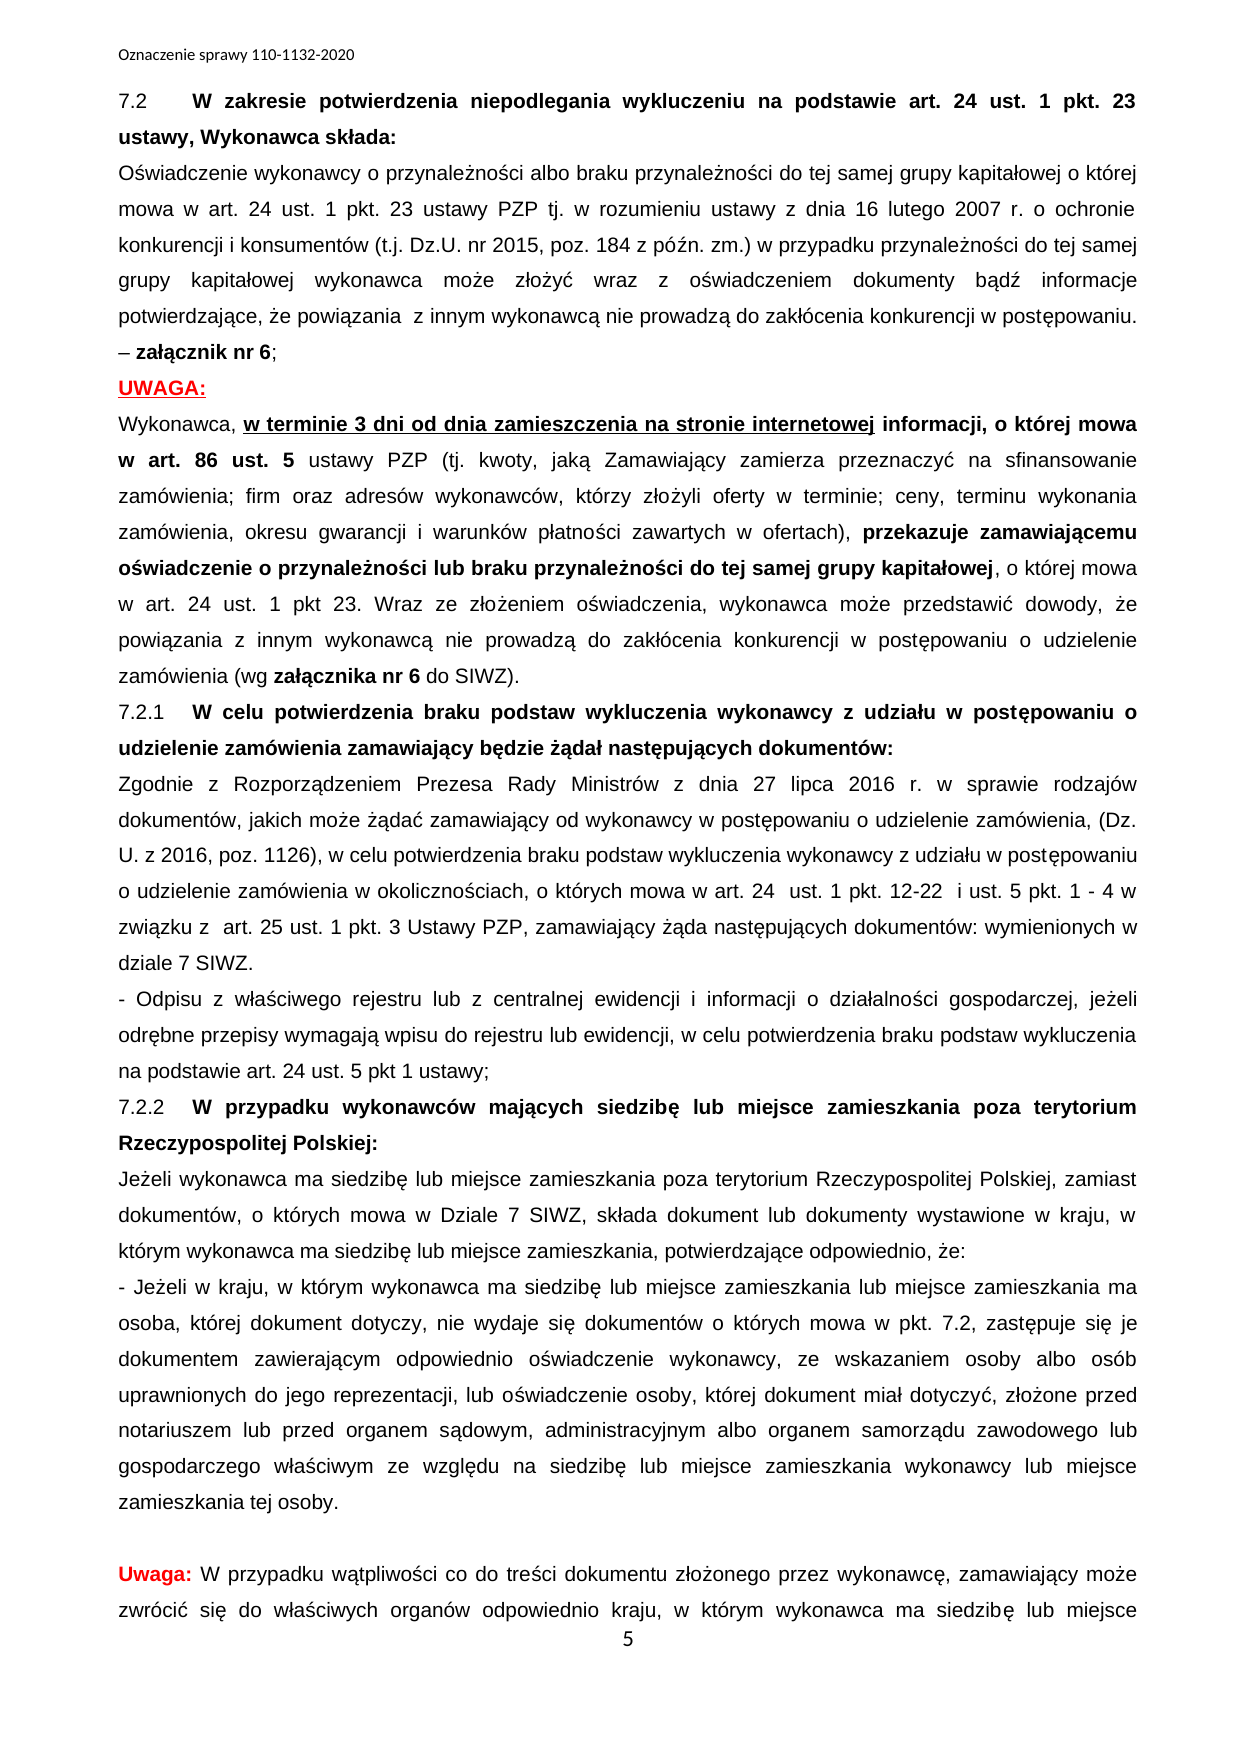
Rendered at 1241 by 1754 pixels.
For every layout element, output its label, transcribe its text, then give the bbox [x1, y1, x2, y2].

text Jeżeli wykonawca ma siedzibę lub miejsce zamieszkania poza terytorium Rzeczypospolitej Polskiej, zamiast dokumentów, o których mowa w Dziale 7 SIWZ, składa dokument lub dokumenty wystawione w kraju, w którym wykonawca ma siedzibę lub miejsce zamieszkania, potwierdzające odpowiednio, że: [118, 1167, 1137, 1263]
text Oświadczenie wykonawcy o przynależności albo braku przynależności do tej samej grupy kapitałowej o której mowa w art. 24 ust. 1 pkt. 23 ustawy PZP tj. w rozumieniu ustawy z dnia 16 lutego 2007 r. o ochronie konkurencji i konsumentów (t.j. Dz.U. nr 2015, poz. 184 z późn. zm.) w przypadku przynależności do tej samej grupy kapitałowej wykonawca może złożyć wraz z oświadczeniem dokumenty bądź informacje potwierdzające, że powiązania z innym wykonawcą nie prowadzą do zakłócenia konkurencji w postępowaniu. – załącznik nr 6; [118, 161, 1137, 364]
list W zakresie potwierdzenia niepodlegania wykluczeniu na podstawie art. 24 ust. 1 pkt. 23 ustawy, Wykonawca składa: [118, 89, 1137, 148]
text - Jeżeli w kraju, w którym wykonawca ma siedzibę lub miejsce zamieszkania lub miejsce zamieszkania ma osoba, której dokument dotyczy, nie wydaje się dokumentów o których mowa w pkt. 7.2, zastępuje się je dokumentem zawierającym odpowiednio oświadczenie wykonawcy, ze wskazaniem osoby albo osób uprawnionych do jego reprezentacji, lub oświadczenie osoby, której dokument miał dotyczyć, złożone przed notariuszem lub przed organem sądowym, administracyjnym albo organem samorządu zawodowego lub gospodarczego właściwym ze względu na siedzibę lub miejsce zamieszkania wykonawcy lub miejsce zamieszkania tej osoby. [118, 1274, 1137, 1514]
list W przypadku wykonawców mających siedzibę lub miejsce zamieszkania poza terytorium Rzeczypospolitej Polskiej: [118, 1095, 1137, 1155]
text Wykonawca, w terminie 3 dni od dnia zamieszczenia na stronie internetowej informacji, o której mowa w art. 86 ust. 5 ustawy PZP (tj. kwoty, jaką Zamawiający zamierza przeznaczyć na sfinansowanie zamówienia; firm oraz adresów wykonawców, którzy złożyli oferty w terminie; ceny, terminu wykonania zamówienia, okresu gwarancji i warunków płatności zawartych w ofertach), przekazuje zamawiającemu oświadczenie o przynależności lub braku przynależności do tej samej grupy kapitałowej, o której mowa w art. 24 ust. 1 pkt 23. Wraz ze złożeniem oświadczenia, wykonawca może przedstawić dowody, że powiązania z innym wykonawcą nie prowadzą do zakłócenia konkurencji w postępowaniu o udzielenie zamówienia (wg załącznika nr 6 do SIWZ). [118, 412, 1137, 688]
list W celu potwierdzenia braku podstaw wykluczenia wykonawcy z udziału w postępowaniu o udzielenie zamówienia zamawiający będzie żądał następujących dokumentów: [118, 699, 1137, 759]
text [118, 1562, 1137, 1622]
text UWAGA: [118, 376, 1137, 400]
text Zgodnie z Rozporządzeniem Prezesa Rady Ministrów z dnia 27 lipca 2016 r. w sprawie rodzajów dokumentów, jakich może żądać zamawiający od wykonawcy w postępowaniu o udzielenie zamówienia, (Dz. U. z 2016, poz. 1126), w celu potwierdzenia braku podstaw wykluczenia wykonawcy z udziału w postępowaniu o udzielenie zamówienia w okolicznościach, o których mowa w art. 24 ust. 1 pkt. 12-22 i ust. 5 pkt. 1 - 4 w związku z art. 25 ust. 1 pkt. 3 Ustawy PZP, zamawiający żąda następujących dokumentów: wymienionych w dziale 7 SIWZ. [118, 771, 1137, 975]
list - Odpisu z właściwego rejestru lub z centralnej ewidencji i informacji o działalności gospodarczej, jeżeli odrębne przepisy wymagają wpisu do rejestru lub ewidencji, w celu potwierdzenia braku podstaw wykluczenia na podstawie art. 24 ust. 5 pkt 1 ustawy; [118, 987, 1137, 1083]
